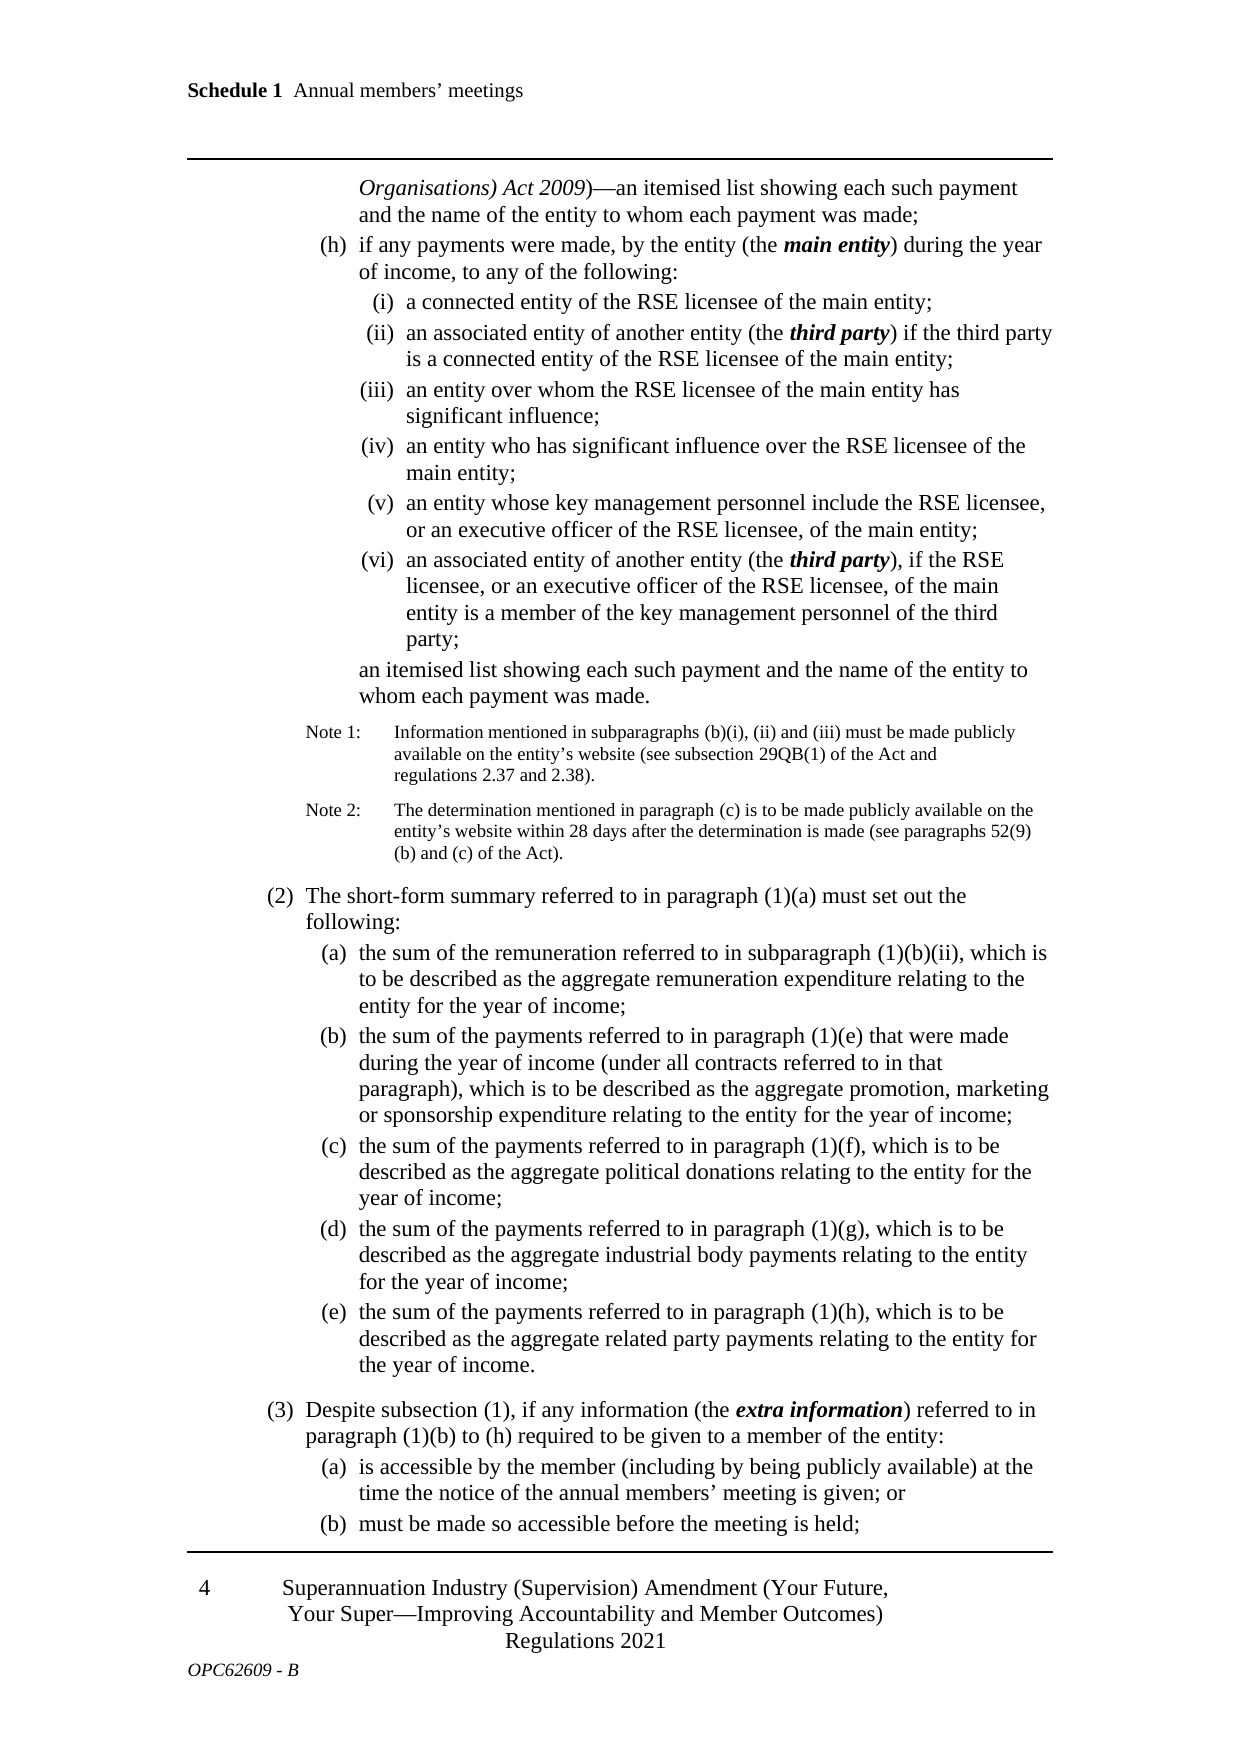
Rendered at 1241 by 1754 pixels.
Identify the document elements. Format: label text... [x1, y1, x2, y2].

text (a) is accessible by the member (including by being publicly available) at the time the notice of the annual members’ meeting is given; or [187, 1453, 1053, 1506]
text (ii) an associated entity of another entity (the third party) if the third party is a connected entity of the RSE licensee of the main entity; [187, 319, 1053, 371]
text (e) the sum of the payments referred to in paragraph (1)(h), which is to be described as the aggregate related party payments relating to the entity for the year of income. [187, 1298, 1053, 1377]
text (v) an entity whose key management personnel include the RSE licensee, or an executive officer of the RSE licensee, of the main entity; [187, 489, 1053, 542]
text (h) if any payments were made, by the entity (the main entity) during the year of income, to any of the following: [187, 231, 1053, 284]
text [187, 174, 1053, 227]
text (vi) an associated entity of another entity (the third party), if the RSE licensee, or an executive officer of the RSE licensee, of the main entity is a member of the key management personnel of the third party; [187, 546, 1053, 652]
text (b) must be made so accessible before the meeting is held; [187, 1510, 1053, 1536]
text (3) Despite subsection (1), if any information (the extra information) referred to in paragraph (1)(b) to (h) required to be given to a member of the entity: [187, 1396, 1053, 1449]
text (2) The short-form summary referred to in paragraph (1)(a) must set out the following: [187, 882, 1053, 935]
text Note 2: The determination mentioned in paragraph (c) is to be made publicly available on the entity’s website within 28 days after the determination is made (see paragraphs 52(9)(b) and (c) of the Act). [305, 799, 1053, 863]
text (c) the sum of the payments referred to in paragraph (1)(f), which is to be described as the aggregate political donations relating to the entity for the year of income; [187, 1132, 1053, 1211]
text (iii) an entity over whom the RSE licensee of the main entity has significant influence; [187, 376, 1053, 428]
text (a) the sum of the remuneration referred to in subparagraph (1)(b)(ii), which is to be described as the aggregate remuneration expenditure relating to the entity for the year of income; [187, 939, 1053, 1018]
text Note 1: Information mentioned in subparagraphs (b)(i), (ii) and (iii) must be made publicly available on the entity’s website (see subsection 29QB(1) of the Act and regulations 2.37 and 2.38). [305, 721, 1053, 786]
text (iv) an entity who has significant influence over the RSE licensee of the main entity; [187, 432, 1053, 485]
text (i) a connected entity of the RSE licensee of the main entity; [187, 288, 1053, 314]
text (b) the sum of the payments referred to in paragraph (1)(e) that were made during the year of income (under all contracts referred to in that paragraph), which is to be described as the aggregate promotion, marketing or sponsorship expenditure relating to the entity for the year of income; [187, 1022, 1053, 1128]
text (d) the sum of the payments referred to in paragraph (1)(g), which is to be described as the aggregate industrial body payments relating to the entity for the year of income; [187, 1215, 1053, 1294]
text an itemised list showing each such payment and the name of the entity to whom each payment was made. [187, 656, 1053, 708]
